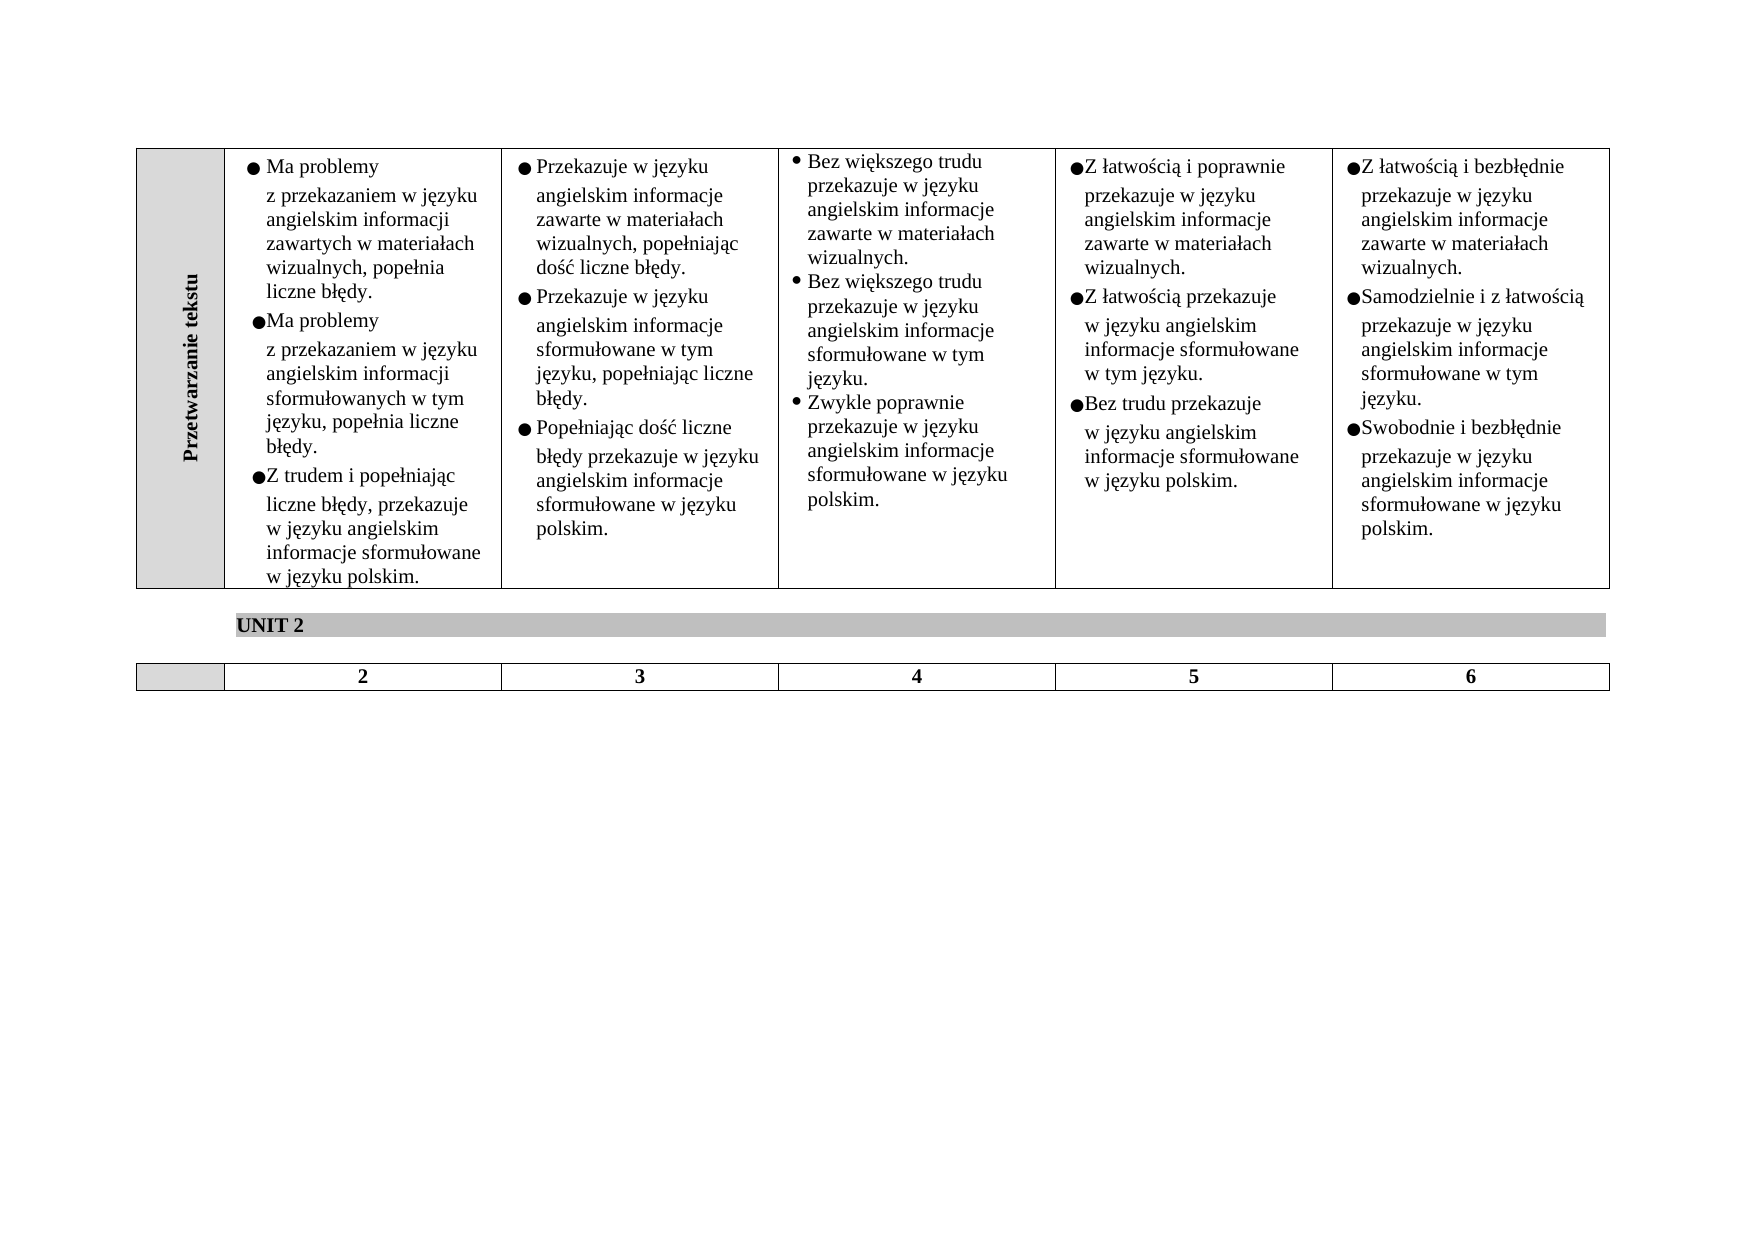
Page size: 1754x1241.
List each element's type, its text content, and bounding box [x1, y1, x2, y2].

table_header [137, 664, 224, 690]
table_header 2 [225, 664, 501, 690]
table_cell Ma problemy z przekazaniem w języku angielskim informacji zawartych w materiałach wizualnych, popełnia liczne błędy. Ma problemy z przekazaniem w języku angielskim informacji sformułowanych w tym języku, popełnia liczne błędy. Z trudem i popełniając liczne błędy, przekazuje w języku angielskim informacje sformułowane w języku polskim. [225, 149, 501, 588]
table_cell Z łatwością i poprawnie przekazuje w języku angielskim informacje zawarte w materiałach wizualnych. Z łatwością przekazuje w języku angielskim informacje sformułowane w tym języku. Bez trudu przekazuje w języku angielskim informacje sformułowane w języku polskim. [1056, 149, 1332, 588]
table_header 4 [779, 664, 1055, 690]
table_header 5 [1056, 664, 1332, 690]
table_cell Przetwarzanie tekstu [137, 149, 224, 588]
table_header 3 [502, 664, 778, 690]
text UNIT 2 [236, 613, 1606, 637]
table_cell Przekazuje w języku angielskim informacje zawarte w materiałach wizualnych, popełniając dość liczne błędy. Przekazuje w języku angielskim informacje sformułowane w tym języku, popełniając liczne błędy. Popełniając dość liczne błędy przekazuje w języku angielskim informacje sformułowane w języku polskim. [502, 149, 778, 588]
table_header 6 [1333, 664, 1609, 690]
table_cell Z łatwością i bezbłędnie przekazuje w języku angielskim informacje zawarte w materiałach wizualnych. Samodzielnie i z łatwością przekazuje w języku angielskim informacje sformułowane w tym języku. Swobodnie i bezbłędnie przekazuje w języku angielskim informacje sformułowane w języku polskim. [1333, 149, 1609, 588]
table_cell Bez większego trudu przekazuje w języku angielskim informacje zawarte w materiałach wizualnych. Bez większego trudu przekazuje w języku angielskim informacje sformułowane w tym języku. Zwykle poprawnie przekazuje w języku angielskim informacje sformułowane w języku polskim. [779, 149, 1055, 588]
